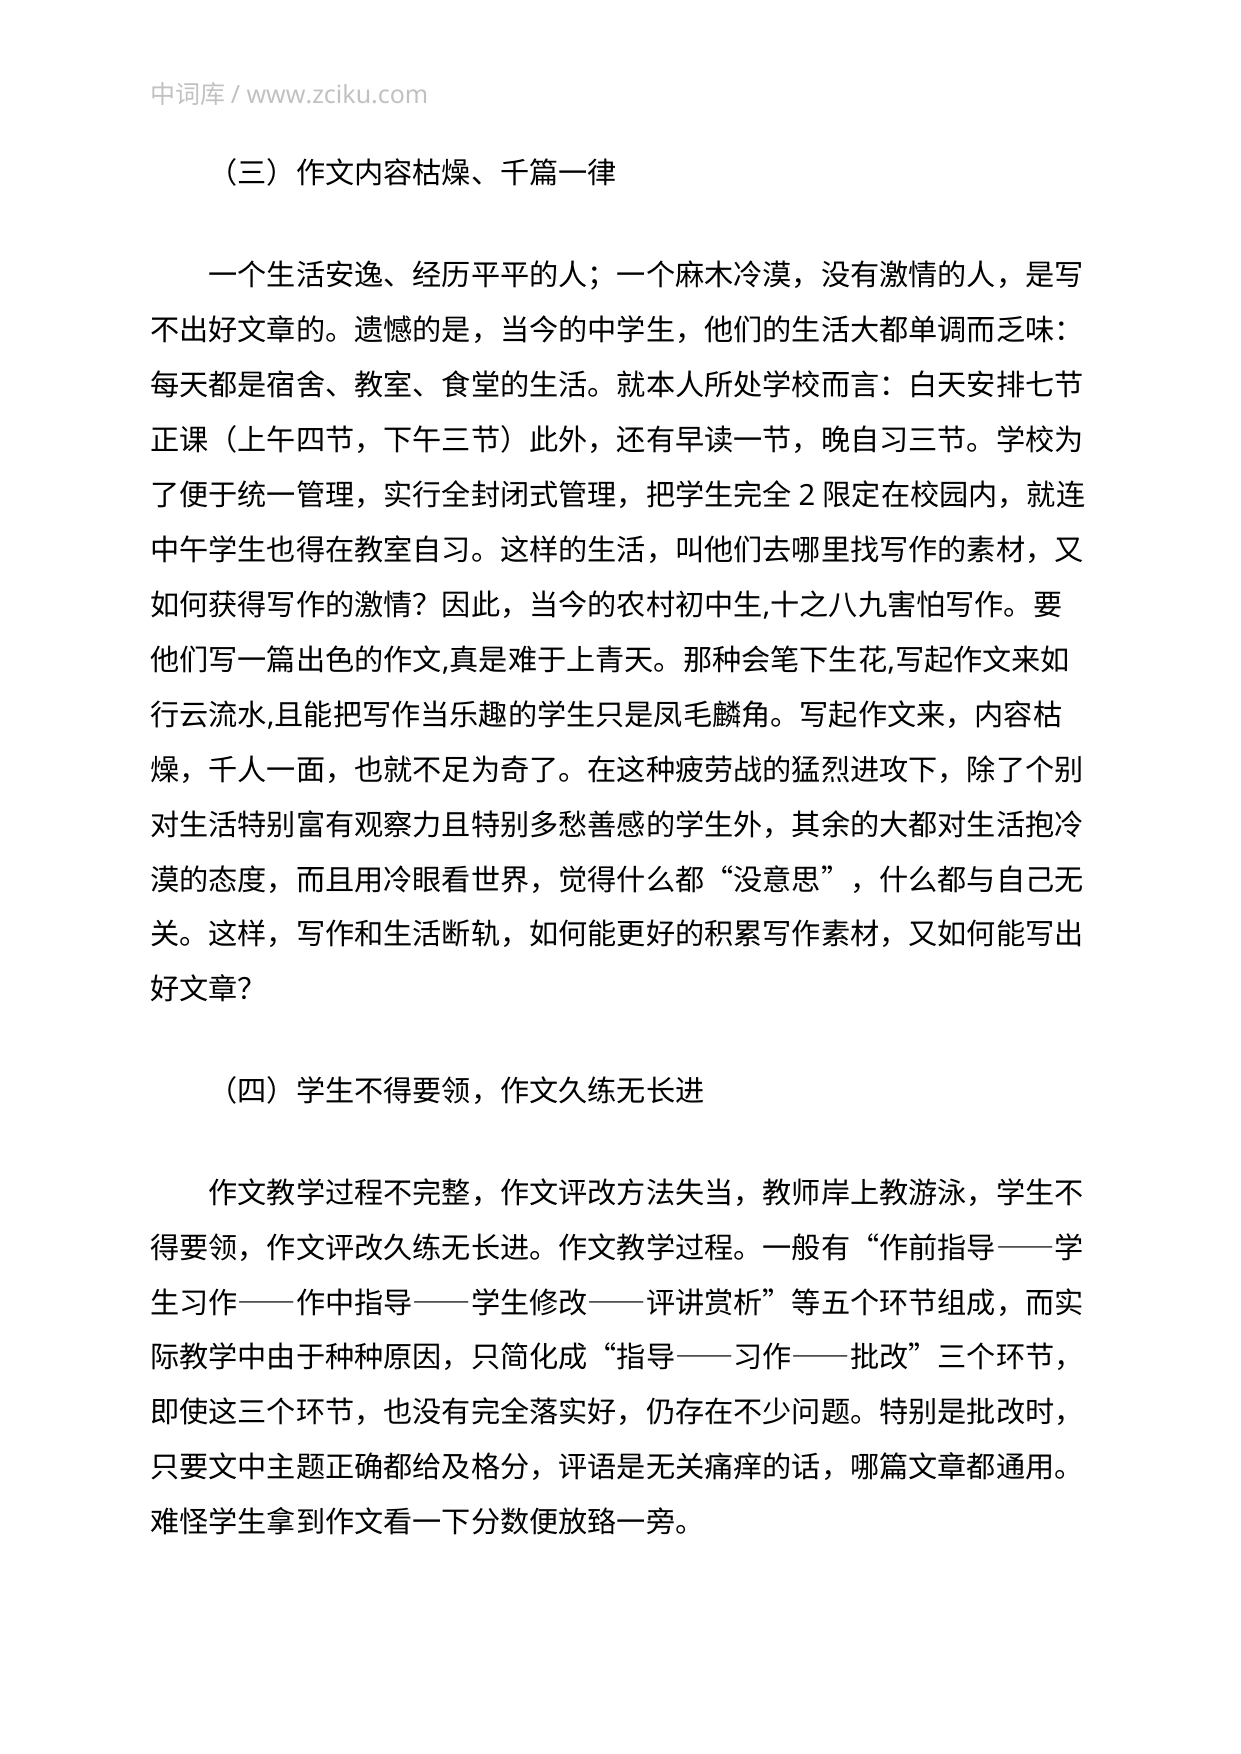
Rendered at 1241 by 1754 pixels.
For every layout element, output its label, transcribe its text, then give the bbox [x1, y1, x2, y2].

text （三）作文内容枯燥、千篇一律 [150, 150, 1090, 192]
text 一个生活安逸、经历平平的人；一个麻木冷漠，没有激情的人，是写不出好文章的。遗憾的是，当今的中学生，他们的生活大都单调而乏味：每天都是宿舍、教室、食堂的生活。就本人所处学校而言：白天安排七节正课（上午四节，下午三节）此外，还有早读一节，晚自习三节。学校为了便于统一管理，实行全封闭式管理，把学生完全 2 限定在校园内，就连中午学生也得在教室自习。这样的生活，叫他们去哪里找写作的素材，又如何获得写作的激情？因此，当今的农村初中生,十之八九害怕写作。要他们写一篇出色的作文,真是难于上青天。那种会笔下生花,写起作文来如行云流水,且能把写作当乐趣的学生只是凤毛麟角。写起作文来，内容枯燥，千人一面，也就不足为奇了。在这种疲劳战的猛烈进攻下，除了个别对生活特别富有观察力且特别多愁善感的学生外，其余的大都对生活抱冷漠的态度，而且用冷眼看世界，觉得什么都“没意思”，什么都与自己无关。这样，写作和生活断轨，如何能更好的积累写作素材，又如何能写出好文章？ [150, 252, 1090, 1008]
text 作文教学过程不完整，作文评改方法失当，教师岸上教游泳，学生不得要领，作文评改久练无长进。作文教学过程。一般有“作前指导——学生习作——作中指导——学生修改——评讲赏析”等五个环节组成，而实际教学中由于种种原因，只简化成“指导——习作——批改”三个环节，即使这三个环节，也没有完全落实好，仍存在不少问题。特别是批改时，只要文中主题正确都给及格分，评语是无关痛痒的话，哪篇文章都通用。难怪学生拿到作文看一下分数便放臵一旁。 [150, 1169, 1090, 1541]
text （四）学生不得要领，作文久练无长进 [150, 1068, 1090, 1110]
